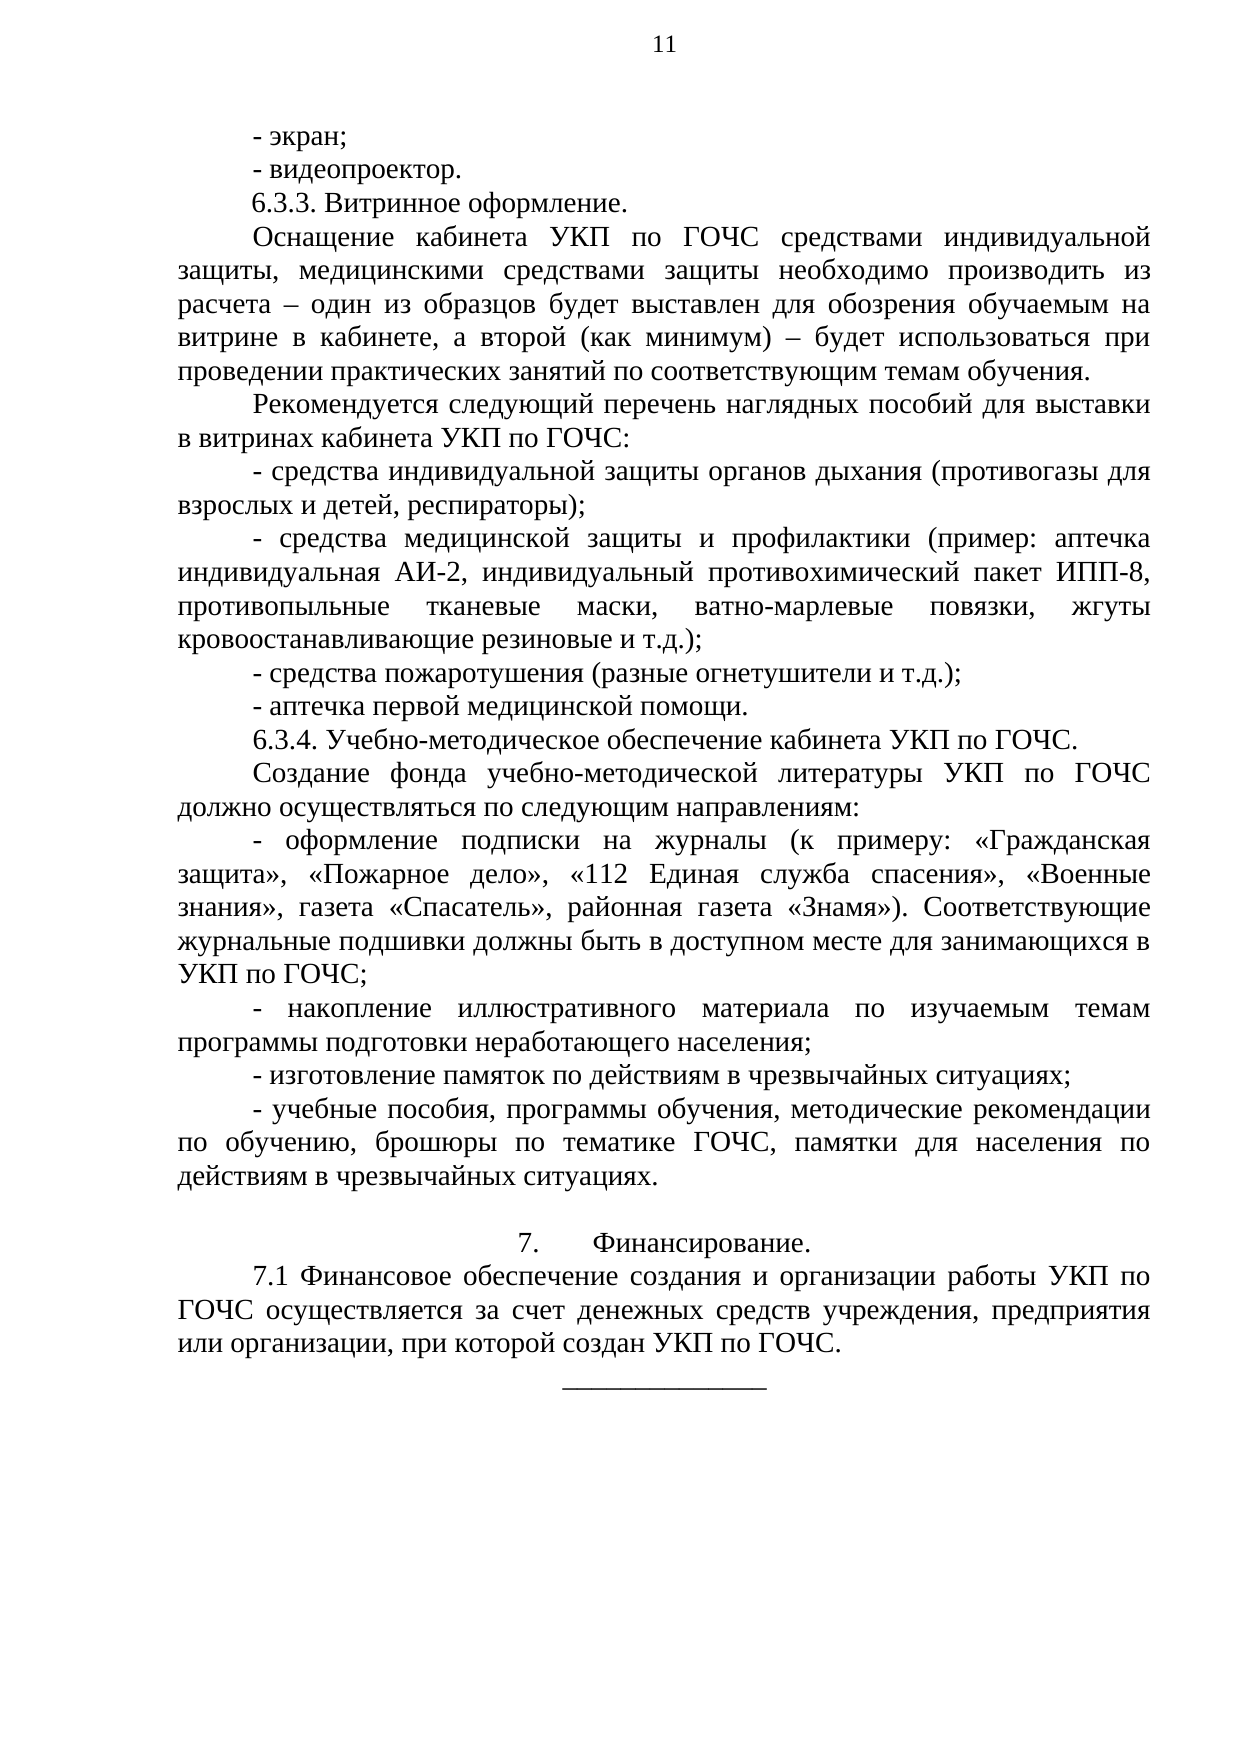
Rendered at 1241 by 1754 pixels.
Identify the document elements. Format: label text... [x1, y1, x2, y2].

text - аптечка первой медицинской помощи. [177, 688, 1152, 722]
text 7.1 Финансовое обеспечение создания и организации работы УКП по ГОЧС осуществляется за счет денежных средств учреждения, предприятия или организации, при которой создан УКП по ГОЧС. [177, 1258, 1152, 1359]
text - видеопроектор. [177, 152, 1152, 185]
text - средства пожаротушения (разные огнетушители и т.д.); [177, 655, 1152, 688]
text Рекомендуется следующий перечень наглядных пособий для выставки в витринах кабинета УКП по ГОЧС: [177, 386, 1152, 453]
text - изготовление памяток по действиям в чрезвычайных ситуациях; [177, 1057, 1152, 1091]
text - средства медицинской защиты и профилактики (пример: аптечка индивидуальная АИ-2, индивидуальный противохимический пакет ИПП-8, противопыльные тканевые маски, ватно-марлевые повязки, жгуты кровоостанавливающие резиновые и т.д.); [177, 521, 1152, 655]
text - оформление подписки на журналы (к примеру: «Гражданская защита», «Пожарное дело», «112 Единая служба спасения», «Военные знания», газета «Спасатель», районная газета «Знамя»). Соответствующие журнальные подшивки должны быть в доступном месте для занимающихся в УКП по ГОЧС; [177, 822, 1152, 990]
text - средства индивидуальной защиты органов дыхания (противогазы для взрослых и детей, респираторы); [177, 453, 1152, 521]
text 6.3.3. Витринное оформление. [177, 185, 1152, 219]
text - накопление иллюстративного материала по изучаемым темам программы подготовки неработающего населения; [177, 990, 1152, 1057]
text - учебные пособия, программы обучения, методические рекомендации по обучению, брошюры по тематике ГОЧС, памятки для населения по действиям в чрезвычайных ситуациях. [177, 1091, 1152, 1191]
text 6.3.4. Учебно-методическое обеспечение кабинета УКП по ГОЧС. [177, 722, 1152, 755]
text ______________ [177, 1359, 1152, 1393]
text - экран; [177, 118, 1152, 152]
text Создание фонда учебно-методической литературы УКП по ГОЧС должно осуществляться по следующим направлениям: [177, 755, 1152, 822]
text Оснащение кабинета УКП по ГОЧС средствами индивидуальной защиты, медицинскими средствами защиты необходимо производить из расчета – один из образцов будет выставлен для обозрения обучаемым на витрине в кабинете, а второй (как минимум) – будет использоваться при проведении практических занятий по соответствующим темам обучения. [177, 219, 1152, 386]
text 7. Финансирование. [177, 1225, 1152, 1258]
